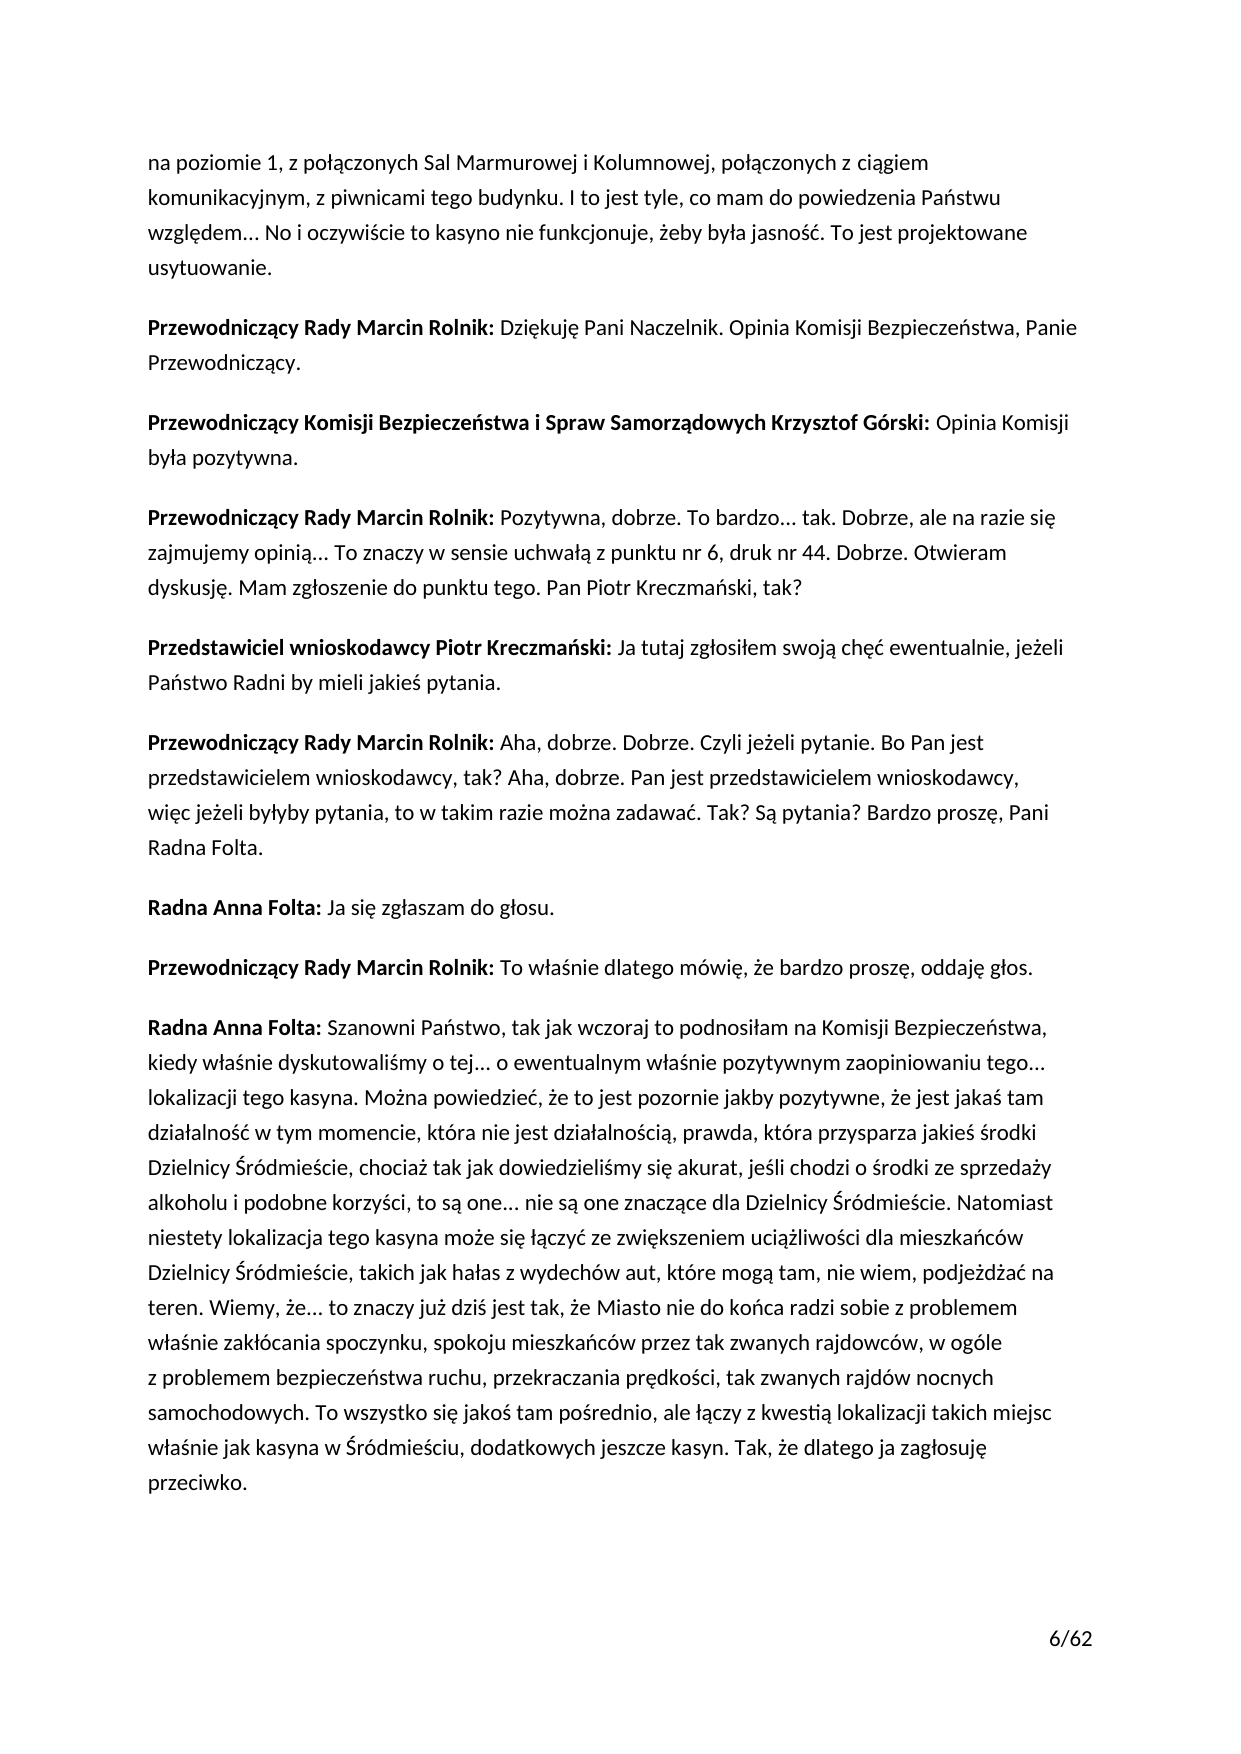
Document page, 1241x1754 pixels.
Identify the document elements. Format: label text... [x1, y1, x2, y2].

text Przewodniczący Rady Marcin Rolnik: To właśnie dlatego mówię, że bardzo proszę, oddaję głos. [148, 953, 1093, 981]
text Przewodniczący Rady Marcin Rolnik: Dziękuję Pani Naczelnik. Opinia Komisji Bezpieczeństwa, Panie Przewodniczący. [148, 313, 1093, 376]
text Przewodniczący Rady Marcin Rolnik: Aha, dobrze. Dobrze. Czyli jeżeli pytanie. Bo Pan jest przedstawicielem wnioskodawcy, tak? Aha, dobrze. Pan jest przedstawicielem wnioskodawcy, więc jeżeli byłyby pytania, to w takim razie można zadawać. Tak? Są pytania? Bardzo proszę, Pani Radna Folta. [148, 728, 1093, 861]
text Radna Anna Folta: Ja się zgłaszam do głosu. [148, 893, 1093, 921]
text Przedstawiciel wnioskodawcy Piotr Kreczmański: Ja tutaj zgłosiłem swoją chęć ewentualnie, jeżeli Państwo Radni by mieli jakieś pytania. [148, 633, 1093, 696]
text Przewodniczący Komisji Bezpieczeństwa i Spraw Samorządowych Krzysztof Górski: Opinia Komisji była pozytywna. [148, 408, 1093, 471]
text Radna Anna Folta: Szanowni Państwo, tak jak wczoraj to podnosiłam na Komisji Bezpieczeństwa, kiedy właśnie dyskutowaliśmy o tej... o ewentualnym właśnie pozytywnym zaopiniowaniu tego... lokalizacji tego kasyna. Można powiedzieć, że to jest pozornie jakby pozytywne, że jest jakaś tam działalność w tym momencie, która nie jest działalnością, prawda, która przysparza jakieś środki Dzielnicy Śródmieście, chociaż tak jak dowiedzieliśmy się akurat, jeśli chodzi o środki ze sprzedaży alkoholu i podobne korzyści, to są one... nie są one znaczące dla Dzielnicy Śródmieście. Natomiast niestety lokalizacja tego kasyna może się łączyć ze zwiększeniem uciążliwości dla mieszkańców Dzielnicy Śródmieście, takich jak hałas z wydechów aut, które mogą tam, nie wiem, podjeżdżać na teren. Wiemy, że... to znaczy już dziś jest tak, że Miasto nie do końca radzi sobie z problemem właśnie zakłócania spoczynku, spokoju mieszkańców przez tak zwanych rajdowców, w ogóle z problemem bezpieczeństwa ruchu, przekraczania prędkości, tak zwanych rajdów nocnych samochodowych. To wszystko się jakoś tam pośrednio, ale łączy z kwestią lokalizacji takich miejsc właśnie jak kasyna w Śródmieściu, dodatkowych jeszcze kasyn. Tak, że dlatego ja zagłosuję przeciwko. [148, 1013, 1093, 1496]
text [148, 148, 1093, 281]
text Przewodniczący Rady Marcin Rolnik: Pozytywna, dobrze. To bardzo... tak. Dobrze, ale na razie się zajmujemy opinią... To znaczy w sensie uchwałą z punktu nr 6, druk nr 44. Dobrze. Otwieram dyskusję. Mam zgłoszenie do punktu tego. Pan Piotr Kreczmański, tak? [148, 503, 1093, 601]
